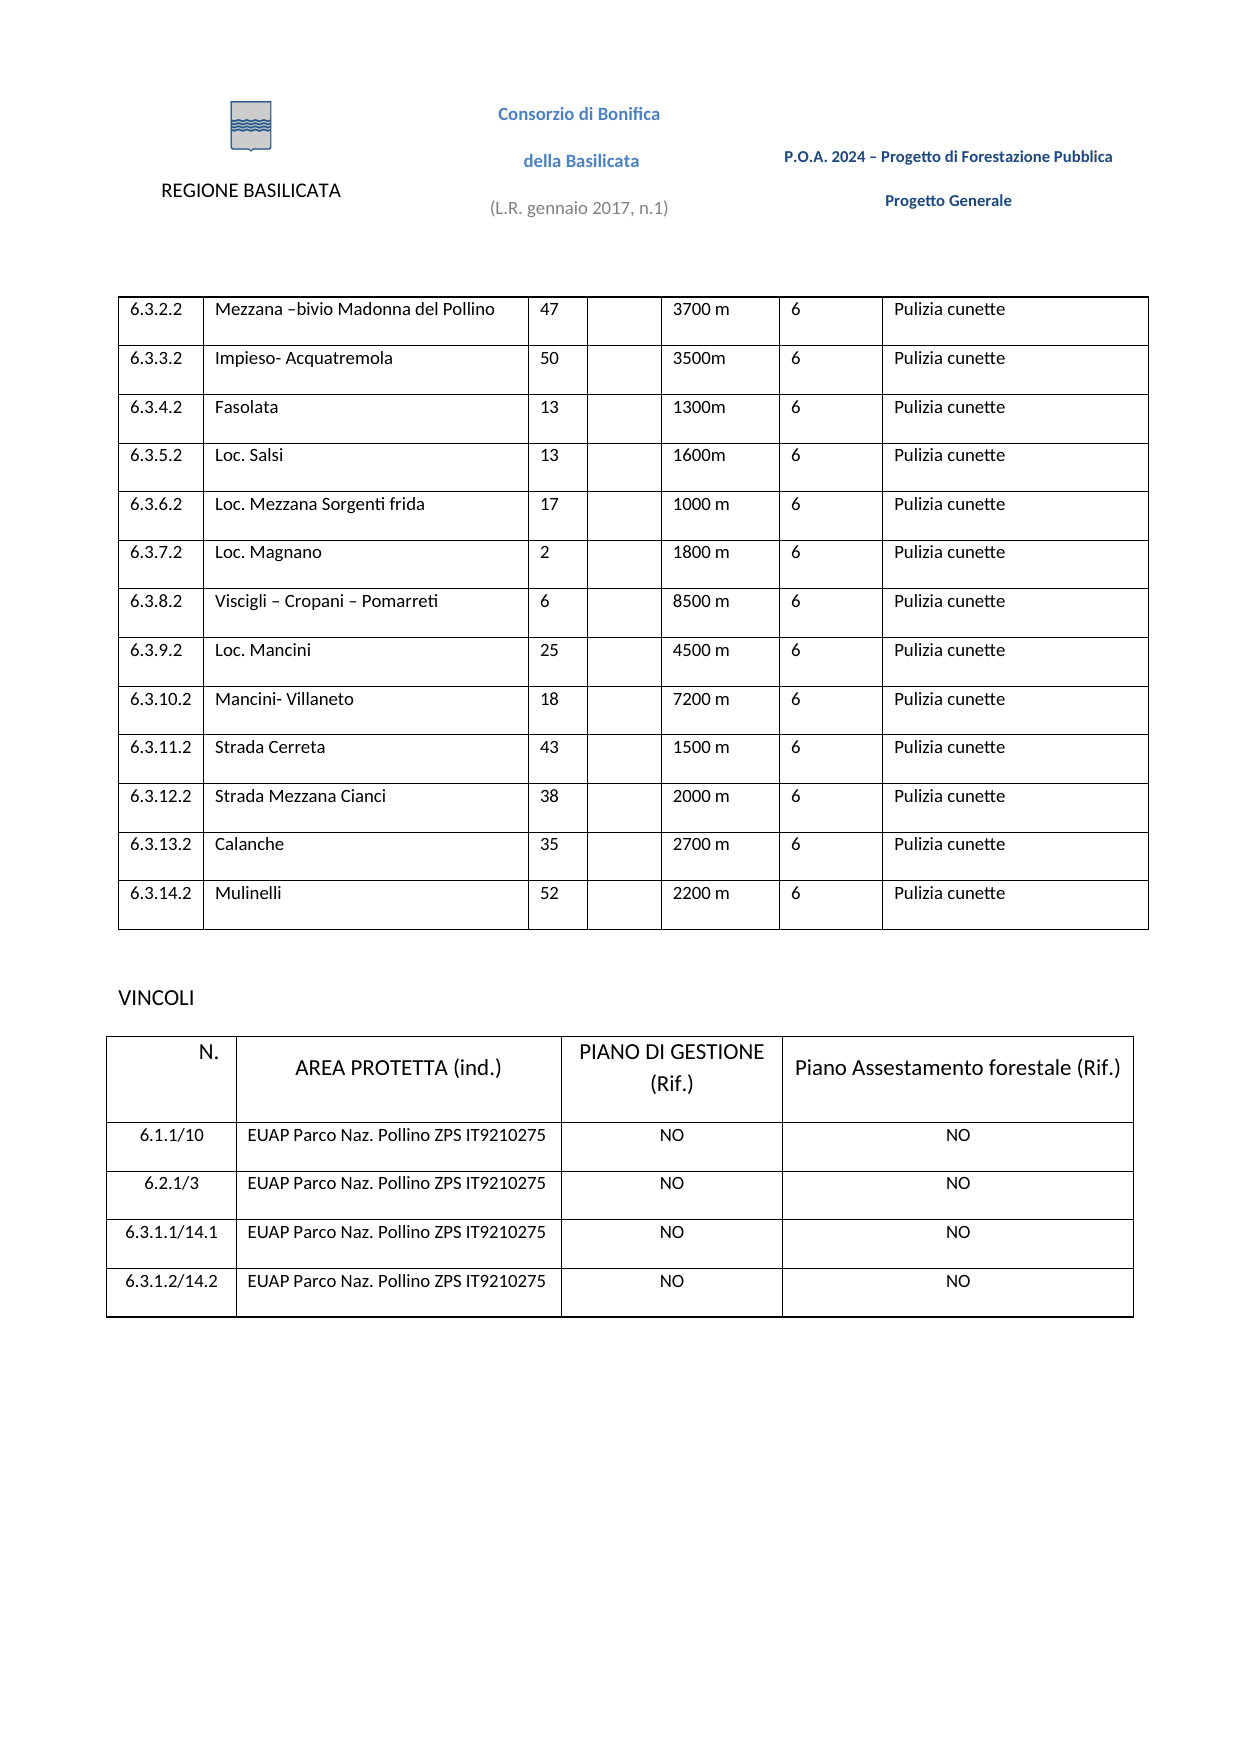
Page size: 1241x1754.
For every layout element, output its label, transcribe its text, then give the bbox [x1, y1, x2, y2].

table_cell Pulizia cunette [883, 346, 1148, 394]
table_cell 6 [529, 589, 587, 637]
table_cell NO [783, 1172, 1133, 1219]
table_cell 6 [780, 298, 882, 345]
picture [230, 101, 272, 153]
table_cell 1600m [662, 444, 779, 491]
table_cell 13 [529, 444, 587, 491]
table_cell 6 [780, 346, 882, 394]
table_cell [588, 541, 661, 588]
table_cell Mancini- Villaneto [204, 687, 528, 734]
table_cell 6.1.1/10 [107, 1123, 236, 1171]
table_cell 2 [529, 541, 587, 588]
table_cell 6 [780, 444, 882, 491]
table_cell 6 [780, 492, 882, 540]
table_cell 1500 m [662, 735, 779, 783]
table_cell NO [783, 1220, 1133, 1268]
table_cell Pulizia cunette [883, 881, 1148, 929]
table_cell 1000 m [662, 492, 779, 540]
table_cell Pulizia cunette [883, 735, 1148, 783]
table_cell 6 [780, 589, 882, 637]
table_cell 2700 m [662, 833, 779, 880]
table_cell [588, 298, 661, 345]
table_cell 7200 m [662, 687, 779, 734]
table_cell 4500 m [662, 638, 779, 686]
table_cell Loc. Salsi [204, 444, 528, 491]
table_cell EUAP Parco Naz. Pollino ZPS IT9210275 [237, 1123, 561, 1171]
table_cell Mulinelli [204, 881, 528, 929]
table_cell 6.2.1/3 [107, 1172, 236, 1219]
table_cell EUAP Parco Naz. Pollino ZPS IT9210275 [237, 1269, 561, 1316]
table_cell 6 [780, 395, 882, 442]
table_cell 6 [780, 687, 882, 734]
table_cell 6 [780, 881, 882, 929]
table_cell NO [783, 1269, 1133, 1316]
table_cell 18 [529, 687, 587, 734]
table_cell 35 [529, 833, 587, 880]
table_cell [588, 687, 661, 734]
table_cell EUAP Parco Naz. Pollino ZPS IT9210275 [237, 1220, 561, 1268]
table_cell Pulizia cunette [883, 638, 1148, 686]
table_cell Pulizia cunette [883, 589, 1148, 637]
table_cell 38 [529, 784, 587, 832]
table_cell 6 [780, 638, 882, 686]
table_cell 6.3.3.2 [119, 346, 203, 394]
table_cell Loc. Mancini [204, 638, 528, 686]
table_cell 43 [529, 735, 587, 783]
table_cell 6 [780, 735, 882, 783]
table_cell 6.3.13.2 [119, 833, 203, 880]
table_cell 6 [780, 541, 882, 588]
table_cell 6.3.12.2 [119, 784, 203, 832]
table_cell [588, 881, 661, 929]
table_cell 1300m [662, 395, 779, 442]
table_cell [588, 833, 661, 880]
table_cell NO [783, 1123, 1133, 1171]
table_cell 6 [780, 784, 882, 832]
table_cell NO [562, 1220, 782, 1268]
table_cell 6.3.2.2 [119, 298, 203, 345]
table_cell [588, 784, 661, 832]
table_cell 6.3.1.1/14.1 [107, 1220, 236, 1268]
table_cell 6.3.5.2 [119, 444, 203, 491]
table_cell 25 [529, 638, 587, 686]
table_cell 6.3.1.2/14.2 [107, 1269, 236, 1316]
table_cell [588, 346, 661, 394]
table_cell 6.3.11.2 [119, 735, 203, 783]
table_cell Pulizia cunette [883, 541, 1148, 588]
table_header N. [107, 1037, 236, 1122]
table_cell 6.3.14.2 [119, 881, 203, 929]
table_cell Fasolata [204, 395, 528, 442]
table_cell Pulizia cunette [883, 298, 1148, 345]
table_cell 6.3.4.2 [119, 395, 203, 442]
table_cell NO [562, 1123, 782, 1171]
table_cell Pulizia cunette [883, 687, 1148, 734]
table_cell [588, 638, 661, 686]
table_cell 6 [780, 833, 882, 880]
table_cell 6.3.9.2 [119, 638, 203, 686]
table_cell NO [562, 1269, 782, 1316]
table_cell Pulizia cunette [883, 833, 1148, 880]
table_cell [588, 589, 661, 637]
table_cell 50 [529, 346, 587, 394]
table_header AREA PROTETTA (ind.) [237, 1037, 561, 1122]
table_cell Calanche [204, 833, 528, 880]
table_cell Mezzana –bivio Madonna del Pollino [204, 298, 528, 345]
table_cell [588, 395, 661, 442]
table_cell [588, 492, 661, 540]
table_cell Pulizia cunette [883, 784, 1148, 832]
table_cell 8500 m [662, 589, 779, 637]
table_cell 3700 m [662, 298, 779, 345]
table_cell 17 [529, 492, 587, 540]
table_cell [588, 444, 661, 491]
table_cell Viscigli – Cropani – Pomarreti [204, 589, 528, 637]
table_cell 52 [529, 881, 587, 929]
table_cell 13 [529, 395, 587, 442]
table_cell EUAP Parco Naz. Pollino ZPS IT9210275 [237, 1172, 561, 1219]
table_header Piano Assestamento forestale (Rif.) [783, 1037, 1133, 1122]
table_cell NO [562, 1172, 782, 1219]
table_cell Loc. Magnano [204, 541, 528, 588]
text VINCOLI [118, 983, 1122, 1011]
table_cell Pulizia cunette [883, 444, 1148, 491]
table_cell 3500m [662, 346, 779, 394]
table_cell 6.3.6.2 [119, 492, 203, 540]
table_cell Loc. Mezzana Sorgenti frida [204, 492, 528, 540]
table_cell 2200 m [662, 881, 779, 929]
table_cell 2000 m [662, 784, 779, 832]
table_cell Strada Mezzana Cianci [204, 784, 528, 832]
table_cell Strada Cerreta [204, 735, 528, 783]
table_cell 6.3.10.2 [119, 687, 203, 734]
table_cell [588, 735, 661, 783]
table_cell 6.3.8.2 [119, 589, 203, 637]
table_cell Pulizia cunette [883, 395, 1148, 442]
table_header PIANO DI GESTIONE (Rif.) [562, 1037, 782, 1122]
table_cell Impieso- Acquatremola [204, 346, 528, 394]
table_cell 47 [529, 298, 587, 345]
table_cell 1800 m [662, 541, 779, 588]
table_cell Pulizia cunette [883, 492, 1148, 540]
table_cell 6.3.7.2 [119, 541, 203, 588]
